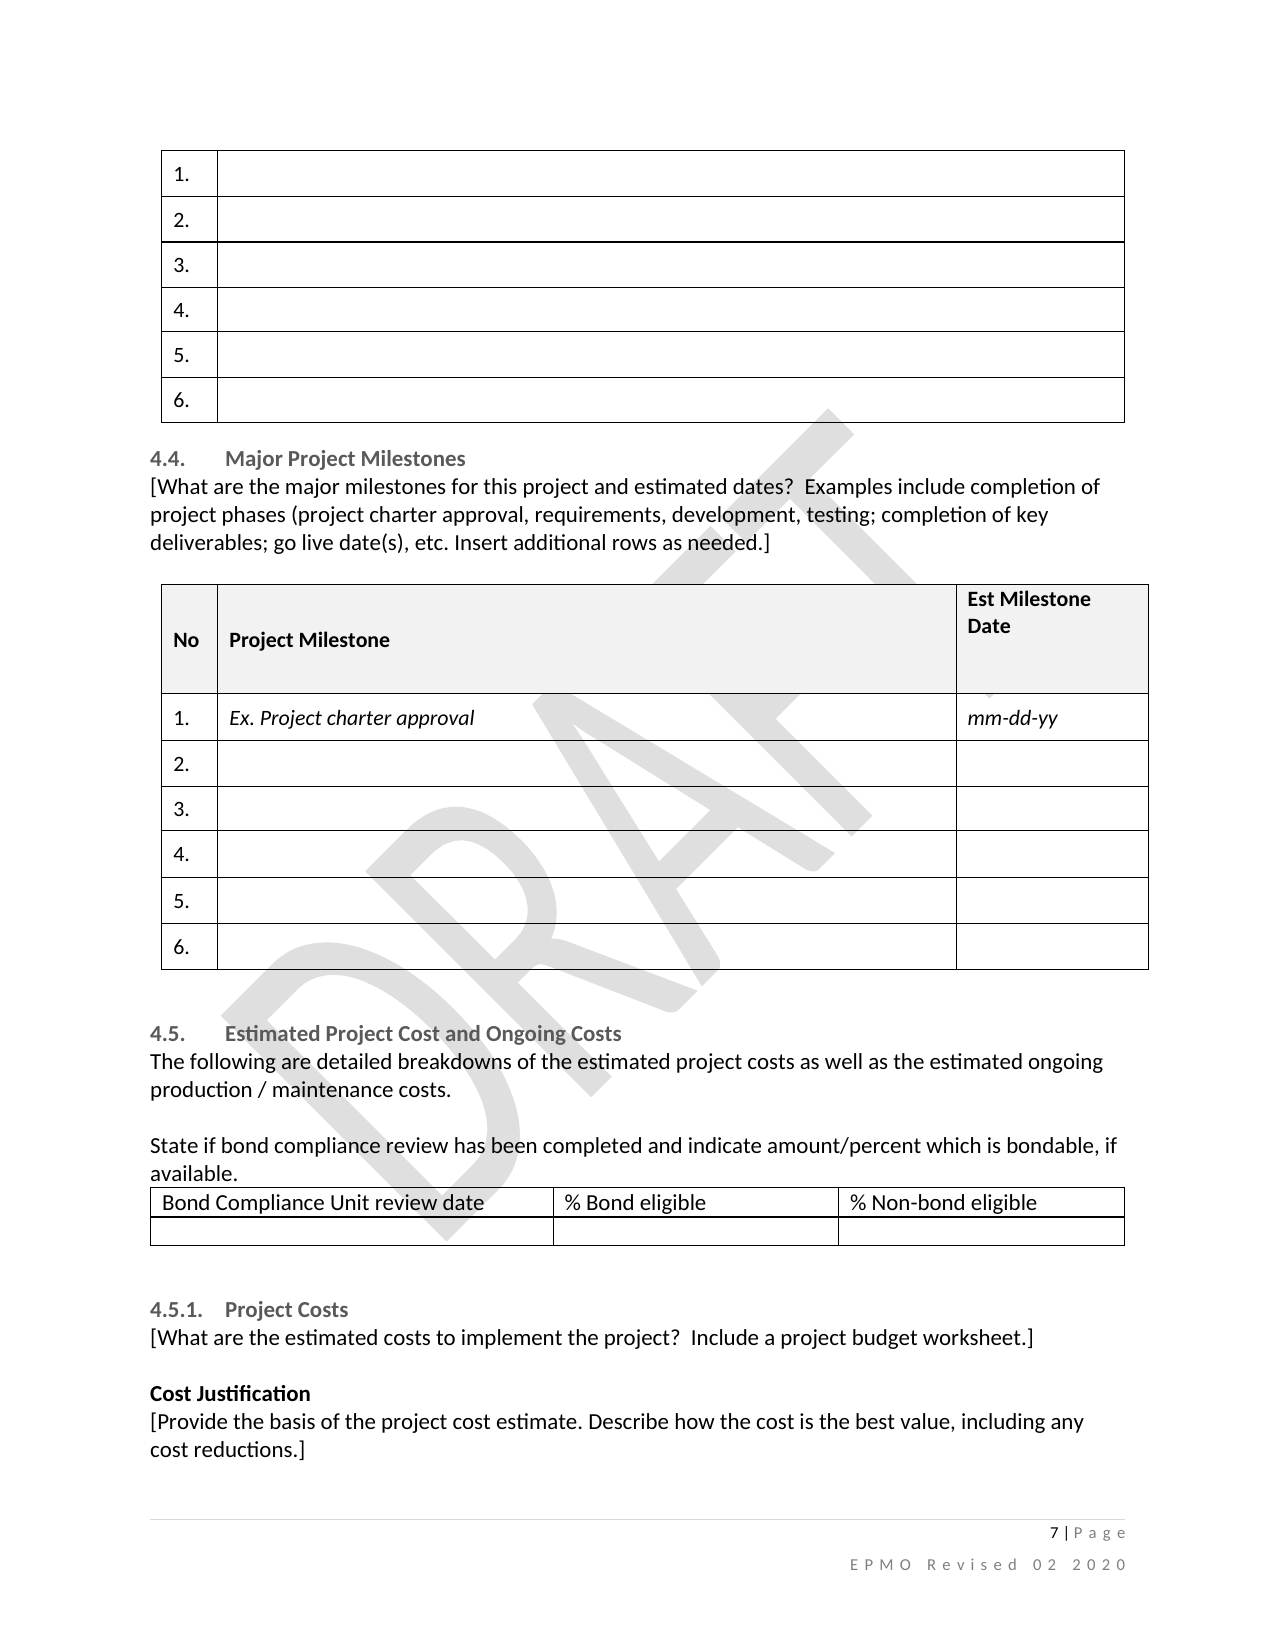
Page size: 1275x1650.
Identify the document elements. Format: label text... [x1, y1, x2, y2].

table_header Bond Compliance Unit review date [151, 1188, 553, 1216]
list Estimated Project Cost and Ongoing Costs [150, 1019, 1125, 1047]
table_header Project Milestone [218, 585, 956, 693]
table_cell [218, 878, 956, 923]
table_cell [957, 741, 1148, 786]
table_header % Bond eligible [554, 1188, 838, 1216]
list Project Costs [150, 1295, 1125, 1323]
table_cell [151, 1218, 553, 1245]
table_cell Ex. Project charter approval [218, 694, 956, 740]
table_cell 2. [162, 197, 217, 241]
table_cell [957, 831, 1148, 877]
table_cell [218, 243, 1124, 287]
table_cell 6. [162, 924, 217, 969]
table_cell [554, 1218, 838, 1245]
table_cell [957, 878, 1148, 923]
text State if bond compliance review has been completed and indicate amount/percent which is bondable, if available. [150, 1131, 1125, 1187]
table_cell [218, 787, 956, 830]
table_cell 3. [162, 243, 217, 287]
text [What are the major milestones for this project and estimated dates? Examples include completion of project phases (project charter approval, requirements, development, testing; completion of key deliverables; go live date(s), etc. Insert additional rows as needed.] [150, 472, 1125, 556]
table_cell 5. [162, 332, 217, 377]
table_cell [218, 378, 1124, 422]
text The following are detailed breakdowns of the estimated project costs as well as the estimated ongoing production / maintenance costs. [150, 1047, 1125, 1103]
table_cell [218, 831, 956, 877]
table_cell 1. [162, 151, 217, 196]
table_cell 4. [162, 831, 217, 877]
table_cell [218, 288, 1124, 331]
table_cell 5. [162, 878, 217, 923]
table_cell [218, 151, 1124, 196]
table_cell 3. [162, 787, 217, 830]
list Major Project Milestones [150, 444, 1125, 472]
table_cell 6. [162, 378, 217, 422]
table_header Est Milestone Date [957, 585, 1148, 693]
table_cell 4. [162, 288, 217, 331]
table_cell [218, 924, 956, 969]
table_cell [218, 741, 956, 786]
text [What are the estimated costs to implement the project? Include a project budget worksheet.] [150, 1323, 1125, 1351]
table_cell 1. [162, 694, 217, 740]
text [Provide the basis of the project cost estimate. Describe how the cost is the best value, including any cost reductions.] [150, 1407, 1125, 1463]
text Cost Justification [150, 1379, 1125, 1407]
table_header % Non-bond eligible [839, 1188, 1124, 1216]
table_cell [957, 787, 1148, 830]
table_cell 2. [162, 741, 217, 786]
table_cell [957, 924, 1148, 969]
table_cell [218, 332, 1124, 377]
table_header No [162, 585, 217, 693]
table_cell [218, 197, 1124, 241]
table_cell [839, 1218, 1124, 1245]
table_cell mm-dd-yy [957, 694, 1148, 740]
